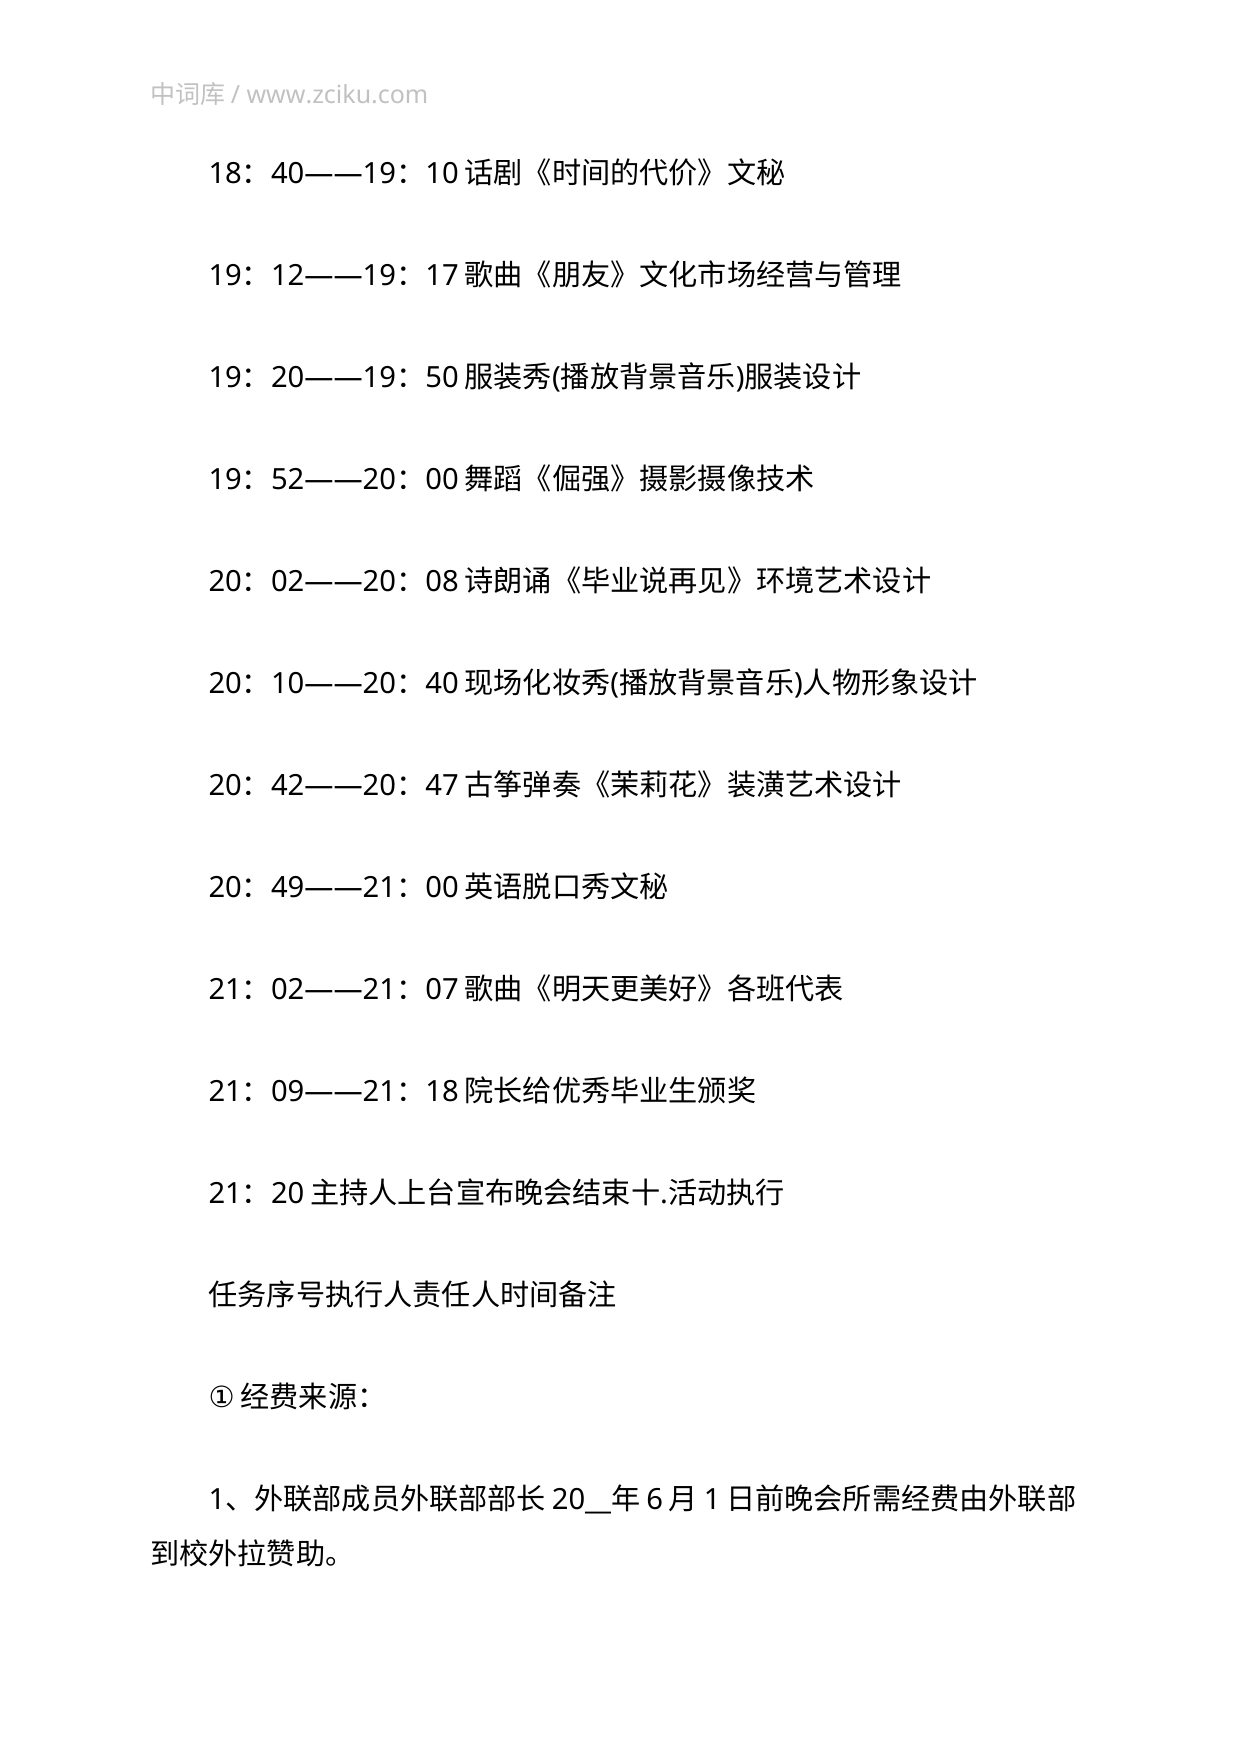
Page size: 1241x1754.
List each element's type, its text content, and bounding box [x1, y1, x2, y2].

text 20：49——21：00英语脱口秀文秘 [150, 864, 1090, 906]
text 19：52——20：00舞蹈《倔强》摄影摄像技术 [150, 456, 1090, 498]
text 21：02——21：07歌曲《明天更美好》各班代表 [150, 966, 1090, 1008]
text 20：10——20：40现场化妆秀(播放背景音乐)人物形象设计 [150, 660, 1090, 702]
text 21：20主持人上台宣布晚会结束十.活动执行 [150, 1170, 1090, 1212]
text 20：02——20：08诗朗诵《毕业说再见》环境艺术设计 [150, 558, 1090, 600]
text 19：20——19：50服装秀(播放背景音乐)服装设计 [150, 354, 1090, 396]
text 任务序号执行人责任人时间备注 [150, 1272, 1090, 1314]
text 18：40——19：10话剧《时间的代价》文秘 [150, 150, 1090, 192]
text 19：12——19：17歌曲《朋友》文化市场经营与管理 [150, 252, 1090, 294]
text 1、外联部成员外联部部长20__年6月1日前晚会所需经费由外联部到校外拉赞助。 [150, 1476, 1090, 1573]
text ①经费来源： [150, 1373, 1090, 1416]
text 20：42——20：47古筝弹奏《茉莉花》装潢艺术设计 [150, 762, 1090, 804]
text 21：09——21：18院长给优秀毕业生颁奖 [150, 1068, 1090, 1110]
